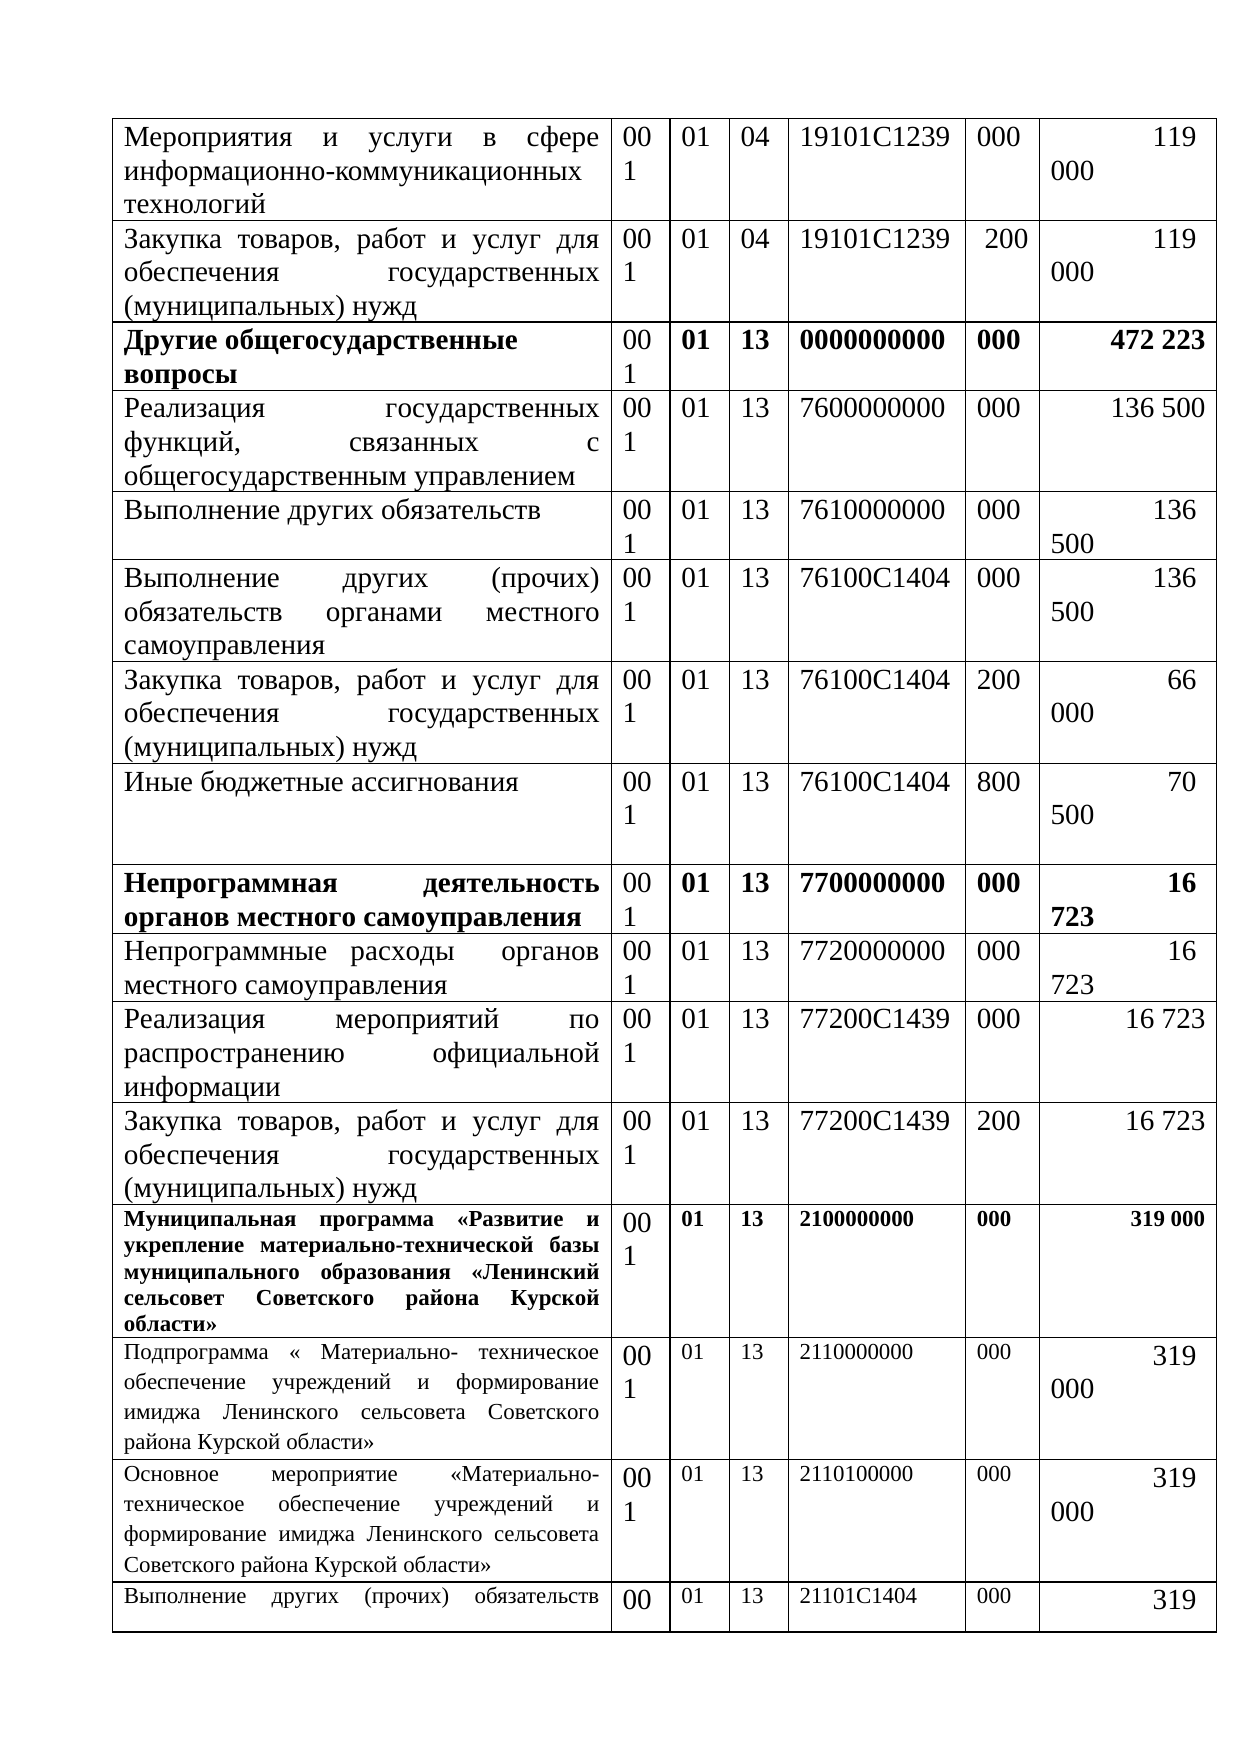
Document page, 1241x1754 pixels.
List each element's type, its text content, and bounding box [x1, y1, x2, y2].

table_cell 01 [671, 323, 729, 389]
table_cell 01 [671, 1338, 729, 1459]
table_cell 319 000 [1040, 1205, 1216, 1337]
table_cell 01 [671, 865, 729, 932]
table_cell 136 500 [1040, 560, 1216, 661]
table_cell Закупка товаров, работ и услуг для обеспечения государственных (муниципальных) нужд [113, 662, 611, 763]
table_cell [113, 1583, 611, 1631]
table_cell 13 [730, 492, 788, 559]
table_cell 13 [730, 560, 788, 661]
table_cell 16 723 [1040, 1103, 1216, 1204]
table_cell 000 [966, 119, 1039, 220]
table_cell Муниципальная программа «Развитие и укрепление материально-технической базы муниципального образования «Ленинский сельсовет Советского района Курской области» [113, 1205, 611, 1337]
table_cell 16 723 [1040, 865, 1216, 932]
table_cell 001 [612, 1002, 669, 1102]
table_cell 001 [612, 560, 669, 661]
table_cell 001 [612, 492, 669, 559]
table_cell 77200С1439 [789, 1103, 965, 1204]
table_cell 7600000000 [789, 391, 965, 491]
table_cell 01 [671, 119, 729, 220]
table_cell 001 [612, 1460, 669, 1581]
table_cell 001 [612, 1205, 669, 1337]
table_cell 01 [671, 1460, 729, 1581]
table_cell 01 [671, 662, 729, 763]
table_cell 000 [966, 492, 1039, 559]
table_cell Закупка товаров, работ и услуг для обеспечения государственных (муниципальных) нужд [113, 221, 611, 321]
table_cell 7700000000 [789, 865, 965, 932]
table_cell 200 [966, 221, 1039, 321]
table_cell 19101С1239 [789, 119, 965, 220]
table_cell 13 [730, 934, 788, 1001]
table_cell 01 [671, 391, 729, 491]
table_cell 000 [966, 934, 1039, 1001]
table_cell 001 [612, 391, 669, 491]
table_cell 01 [671, 1002, 729, 1102]
table_cell 16 723 [1040, 1002, 1216, 1102]
table_cell 000 [966, 1460, 1039, 1581]
table_cell 76100С1404 [789, 560, 965, 661]
table_cell 001 [612, 662, 669, 763]
table_cell 319 000 [1040, 1338, 1216, 1459]
table_cell 000 [966, 865, 1039, 932]
table_cell 76100С1404 [789, 662, 965, 763]
table_cell Реализация государственных функций, связанных с общегосударственным управлением [113, 391, 611, 491]
table_cell 7610000000 [789, 492, 965, 559]
table_cell 13 [730, 764, 788, 864]
table_cell 04 [730, 221, 788, 321]
table_cell 13 [730, 1002, 788, 1102]
table_cell 2110000000 [789, 1338, 965, 1459]
table_cell 000 [966, 1583, 1039, 1631]
table_cell 13 [730, 1338, 788, 1459]
table_cell 119 000 [1040, 221, 1216, 321]
table_cell Закупка товаров, работ и услуг для обеспечения государственных (муниципальных) нужд [113, 1103, 611, 1204]
table_cell 000 [966, 560, 1039, 661]
table_cell 001 [612, 221, 669, 321]
table_cell Мероприятия и услуги в сфере информационно-коммуникационных технологий [113, 119, 611, 220]
table_cell 13 [730, 662, 788, 763]
table_cell 472 223 [1040, 323, 1216, 389]
table_cell 001 [612, 1583, 669, 1631]
table_cell 200 [966, 662, 1039, 763]
table_cell 13 [730, 1583, 788, 1631]
table_cell 01 [671, 560, 729, 661]
table_cell 319 000 [1040, 1460, 1216, 1581]
table_cell 000 [966, 1205, 1039, 1337]
table_cell 000 [966, 391, 1039, 491]
table_cell 200 [966, 1103, 1039, 1204]
table_cell 7720000000 [789, 934, 965, 1001]
table_cell 01 [671, 492, 729, 559]
table_cell 136 500 [1040, 391, 1216, 491]
table_cell 13 [730, 391, 788, 491]
table_cell 001 [612, 934, 669, 1001]
table_cell 01 [671, 1103, 729, 1204]
table_cell 19101С1239 [789, 221, 965, 321]
table_cell 13 [730, 865, 788, 932]
table_cell Иные бюджетные ассигнования [113, 764, 611, 864]
table_cell 13 [730, 1103, 788, 1204]
table_cell 001 [612, 1103, 669, 1204]
table_cell Выполнение других обязательств [113, 492, 611, 559]
table_cell 01 [671, 1205, 729, 1337]
table_cell 800 [966, 764, 1039, 864]
table_cell 66 000 [1040, 662, 1216, 763]
table_cell 04 [730, 119, 788, 220]
table_cell 000 [966, 323, 1039, 389]
table_cell 76100С1404 [789, 764, 965, 864]
table_cell Реализация мероприятий по распространению официальной информации [113, 1002, 611, 1102]
table_cell Непрограммные расходы органов местного самоуправления [113, 934, 611, 1001]
table_cell 16 723 [1040, 934, 1216, 1001]
table_cell 21101С1404 [789, 1583, 965, 1631]
table_cell 13 [730, 323, 788, 389]
table_cell 2100000000 [789, 1205, 965, 1337]
table_cell 000 [966, 1002, 1039, 1102]
table_cell 70 500 [1040, 764, 1216, 864]
table_cell 01 [671, 1583, 729, 1631]
table_cell 01 [671, 221, 729, 321]
table_cell Другие общегосударственные вопросы [113, 323, 611, 389]
table_cell 0000000000 [789, 323, 965, 389]
table_cell 000 [966, 1338, 1039, 1459]
table_cell 001 [612, 764, 669, 864]
table_cell 136 500 [1040, 492, 1216, 559]
table_cell 001 [612, 1338, 669, 1459]
table_cell 119 000 [1040, 119, 1216, 220]
table_cell Непрограммная деятельность органов местного самоуправления [113, 865, 611, 932]
table_cell 01 [671, 934, 729, 1001]
table_cell Основное мероприятие «Материально- техническое обеспечение учреждений и формирование имиджа Ленинского сельсовета Советского района Курской области» [113, 1460, 611, 1581]
table_cell Подпрограмма « Материально- техническое обеспечение учреждений и формирование имиджа Ленинского сельсовета Советского района Курской области» [113, 1338, 611, 1459]
table_cell 001 [612, 865, 669, 932]
table_cell Выполнение других (прочих) обязательств органами местного самоуправления [113, 560, 611, 661]
table_cell 001 [612, 323, 669, 389]
table_cell 13 [730, 1460, 788, 1581]
table_cell 001 [612, 119, 669, 220]
table_cell 01 [671, 764, 729, 864]
table_cell 13 [730, 1205, 788, 1337]
table_cell 77200С1439 [789, 1002, 965, 1102]
table_cell 319 000 [1040, 1583, 1216, 1631]
table_cell 2110100000 [789, 1460, 965, 1581]
